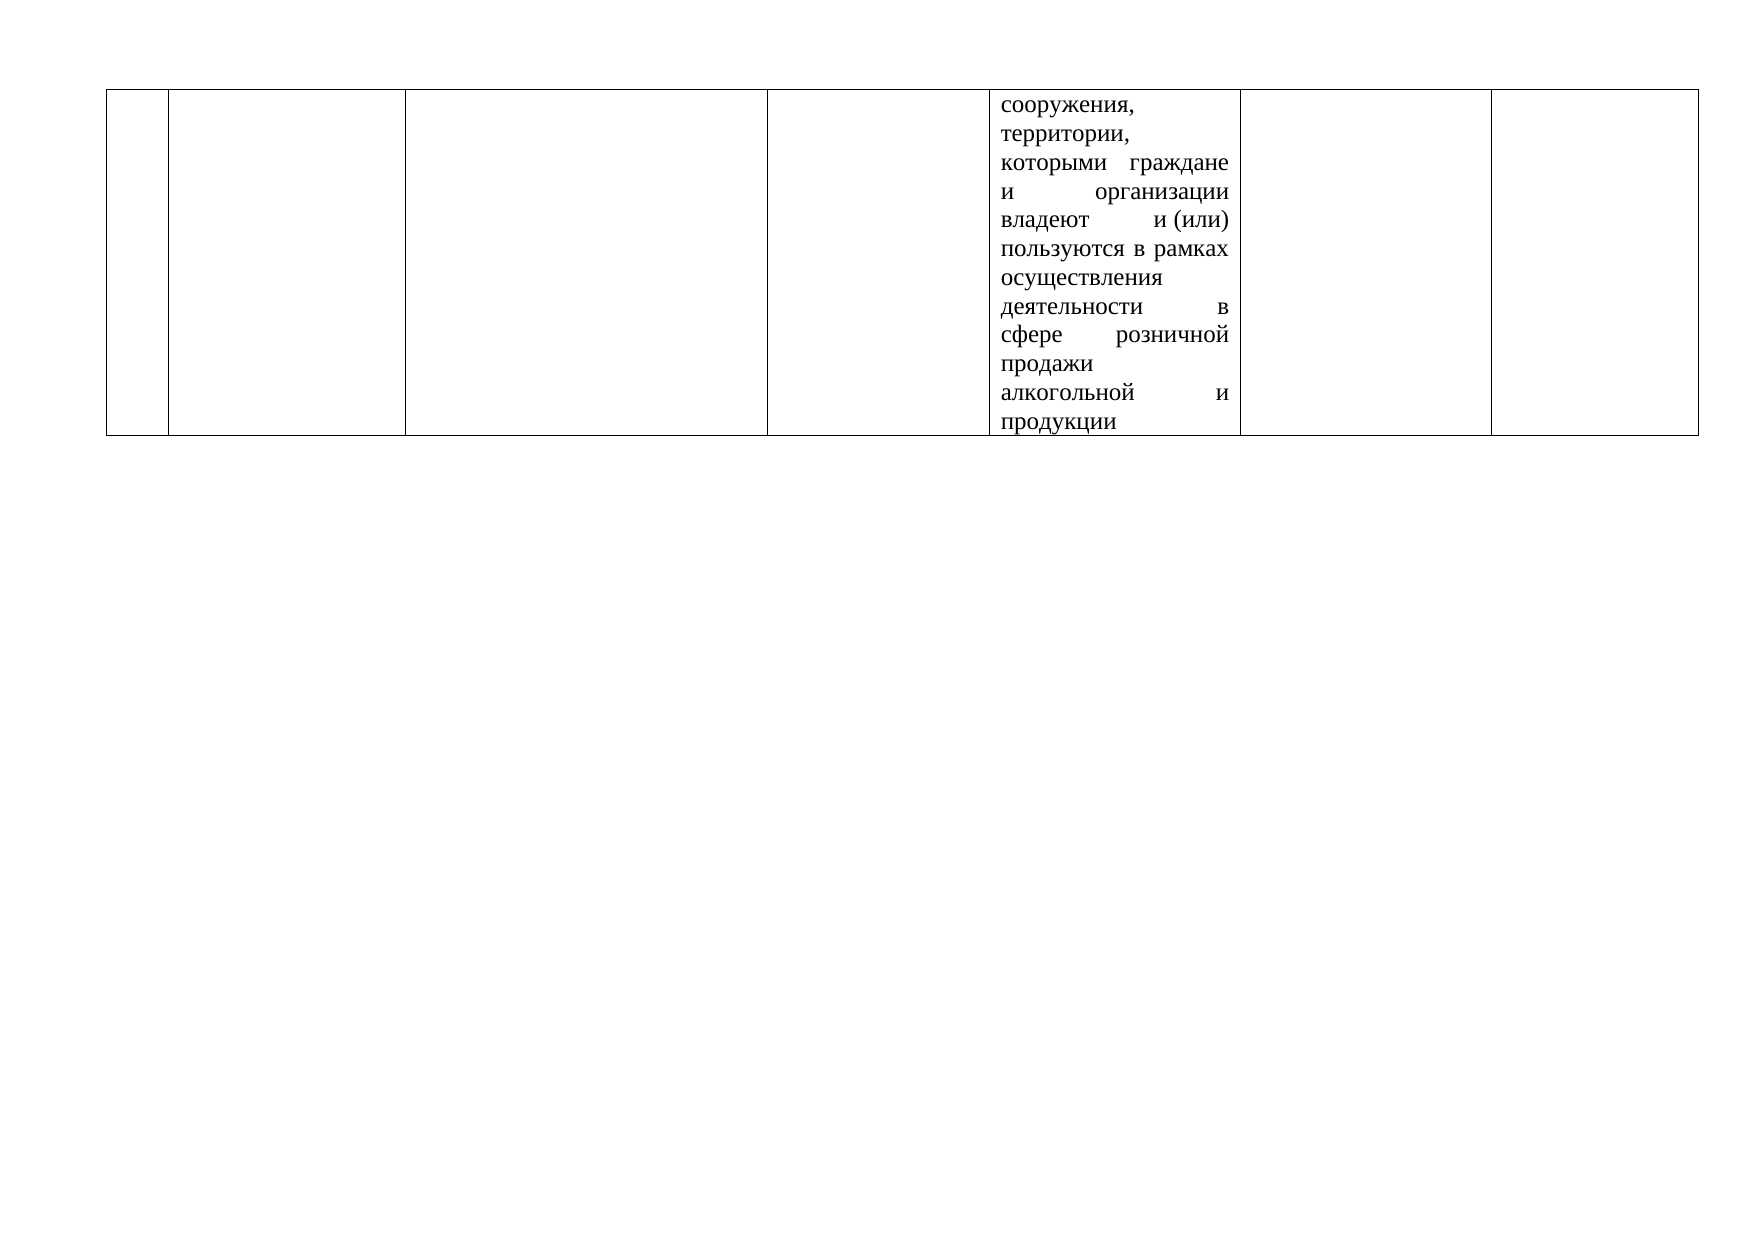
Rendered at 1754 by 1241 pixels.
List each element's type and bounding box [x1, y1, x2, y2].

table_cell [990, 90, 1240, 434]
table_cell [1492, 90, 1698, 434]
table_cell [406, 90, 767, 434]
table_cell [768, 90, 989, 434]
table_cell [1241, 90, 1491, 434]
